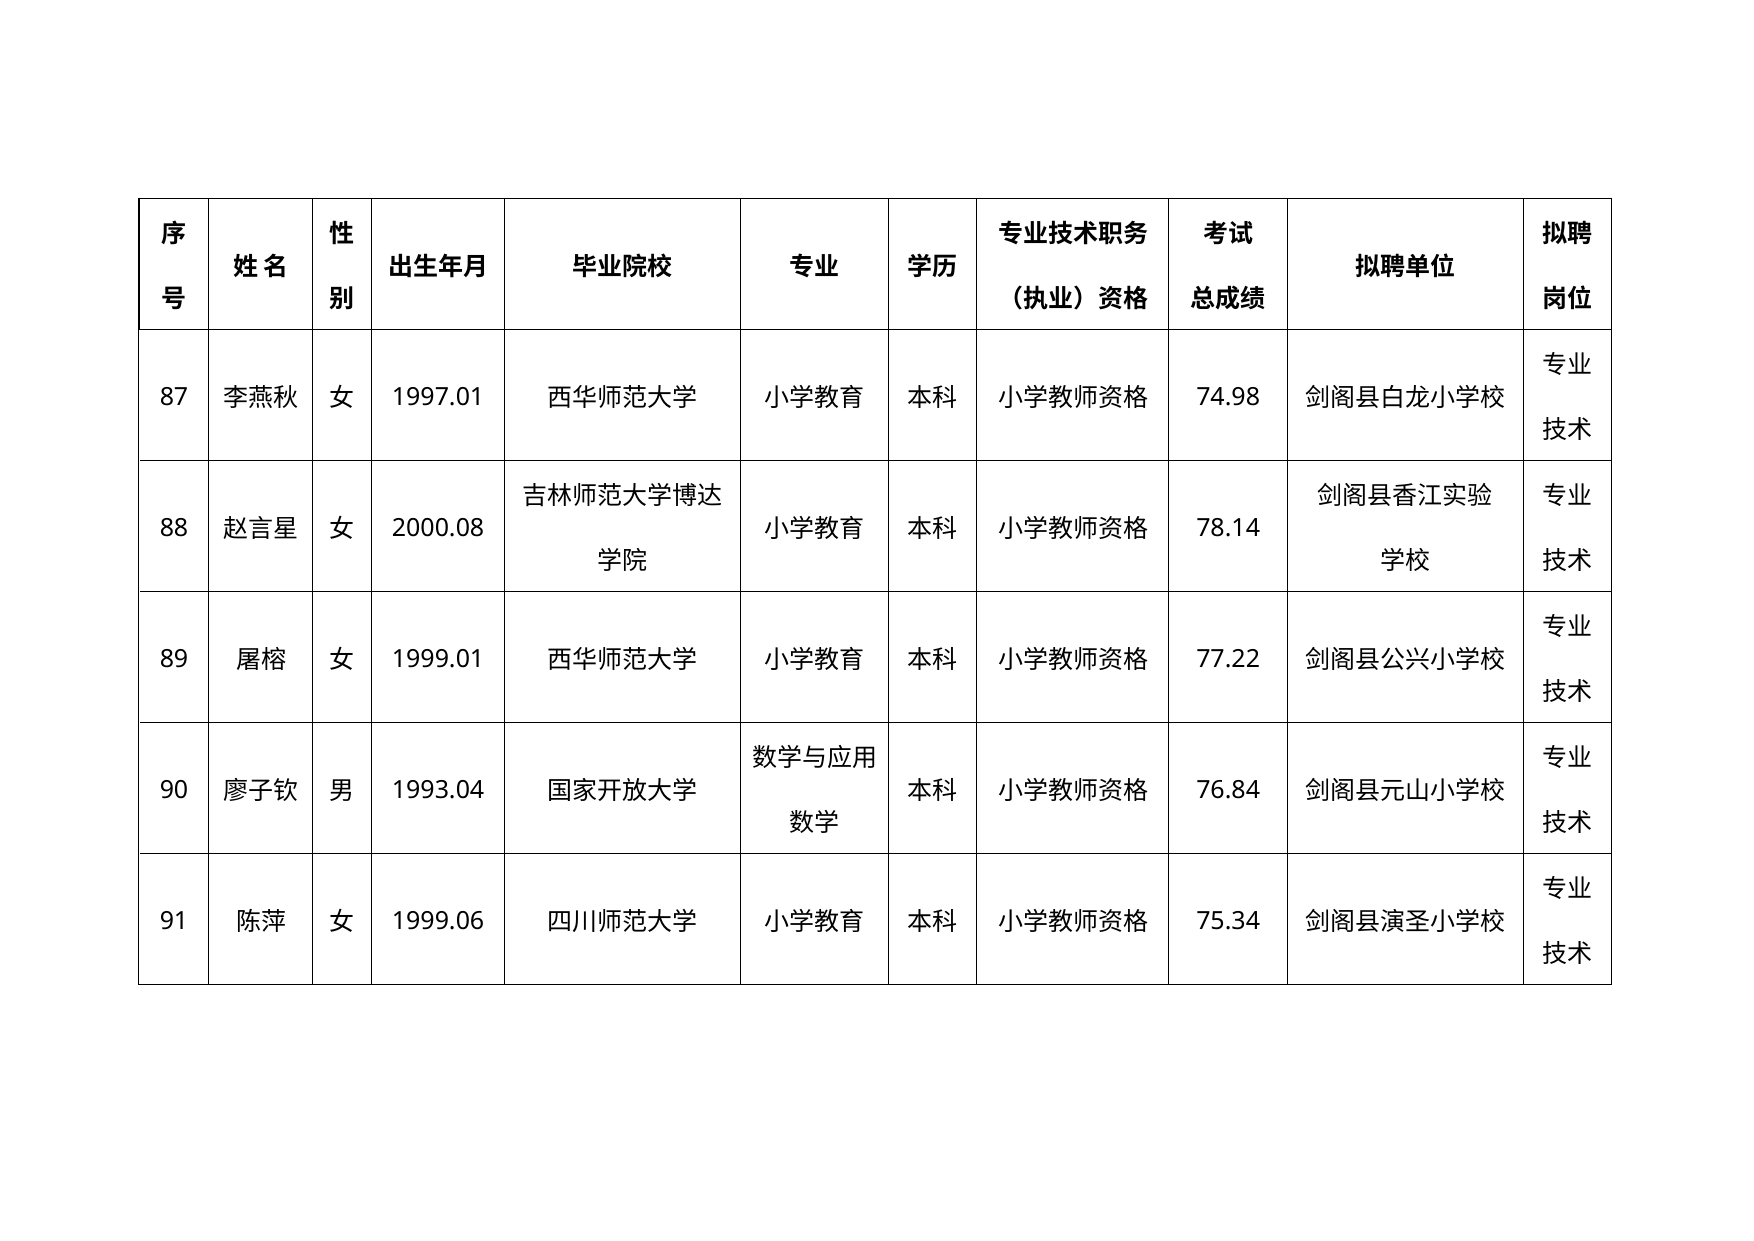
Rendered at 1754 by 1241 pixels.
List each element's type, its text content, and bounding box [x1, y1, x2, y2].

table_header 毕业院校 [505, 199, 740, 329]
table_cell 陈萍 [209, 854, 312, 984]
table_cell 吉林师范大学博达学院 [505, 461, 740, 591]
table_cell 76.84 [1169, 723, 1287, 853]
table_header 学历 [889, 199, 976, 329]
table_cell 2000.08 [372, 461, 504, 591]
table_cell 1999.01 [372, 592, 504, 722]
table_cell 89 [139, 592, 208, 722]
table_cell 小学教师资格 [977, 461, 1168, 591]
table_cell 剑阁县公兴小学校 [1288, 592, 1523, 722]
table_header 专业 [741, 199, 888, 329]
table_cell 数学与应用数学 [741, 723, 888, 853]
table_header 性别 [313, 199, 371, 329]
table_cell 91 [139, 854, 208, 984]
table_cell 小学教育 [741, 592, 888, 722]
table_cell 女 [313, 592, 371, 722]
table_cell 本科 [889, 854, 976, 984]
table_cell 国家开放大学 [505, 723, 740, 853]
table_cell 专业技术 [1524, 592, 1611, 722]
table_cell 专业技术 [1524, 330, 1611, 460]
table_cell 1997.01 [372, 330, 504, 460]
table_cell 屠榕 [209, 592, 312, 722]
table_cell 西华师范大学 [505, 330, 740, 460]
table_cell 小学教育 [741, 461, 888, 591]
table_cell 小学教师资格 [977, 330, 1168, 460]
table_cell 77.22 [1169, 592, 1287, 722]
table_cell 男 [313, 723, 371, 853]
table_cell 74.98 [1169, 330, 1287, 460]
table_cell 专业技术 [1524, 723, 1611, 853]
table_cell 小学教师资格 [977, 592, 1168, 722]
table_cell 廖子钦 [209, 723, 312, 853]
table_header 拟聘岗位 [1524, 199, 1611, 329]
table_cell 小学教师资格 [977, 723, 1168, 853]
table_cell 女 [313, 461, 371, 591]
table_header 考试 总成绩 [1169, 199, 1287, 329]
table_cell 小学教育 [741, 330, 888, 460]
table_header 拟聘单位 [1288, 199, 1523, 329]
table_cell 剑阁县香江实验 学校 [1288, 461, 1523, 591]
table_cell 四川师范大学 [505, 854, 740, 984]
table_header 专业技术职务（执业）资格 [977, 199, 1168, 329]
table_cell 87 [139, 330, 208, 460]
table_cell 90 [139, 723, 208, 853]
table_cell 78.14 [1169, 461, 1287, 591]
table_cell 剑阁县演圣小学校 [1288, 854, 1523, 984]
table_cell 专业技术 [1524, 461, 1611, 591]
table_cell 1993.04 [372, 723, 504, 853]
table_cell 剑阁县白龙小学校 [1288, 330, 1523, 460]
table_cell 本科 [889, 461, 976, 591]
table_cell 小学教师资格 [977, 854, 1168, 984]
table_header 出生年月 [372, 199, 504, 329]
table_cell 88 [139, 461, 208, 591]
table_cell 本科 [889, 592, 976, 722]
table_cell 专业技术 [1524, 854, 1611, 984]
table_cell 西华师范大学 [505, 592, 740, 722]
table_cell 剑阁县元山小学校 [1288, 723, 1523, 853]
table_cell 女 [313, 330, 371, 460]
table_cell 本科 [889, 330, 976, 460]
table_header 序号 [140, 199, 208, 329]
table_cell 李燕秋 [209, 330, 312, 460]
table_cell 赵言星 [209, 461, 312, 591]
table_cell 小学教育 [741, 854, 888, 984]
table_header 姓 名 [209, 199, 312, 329]
table_cell 75.34 [1169, 854, 1287, 984]
table_cell 女 [313, 854, 371, 984]
table_cell 1999.06 [372, 854, 504, 984]
table_cell 本科 [889, 723, 976, 853]
